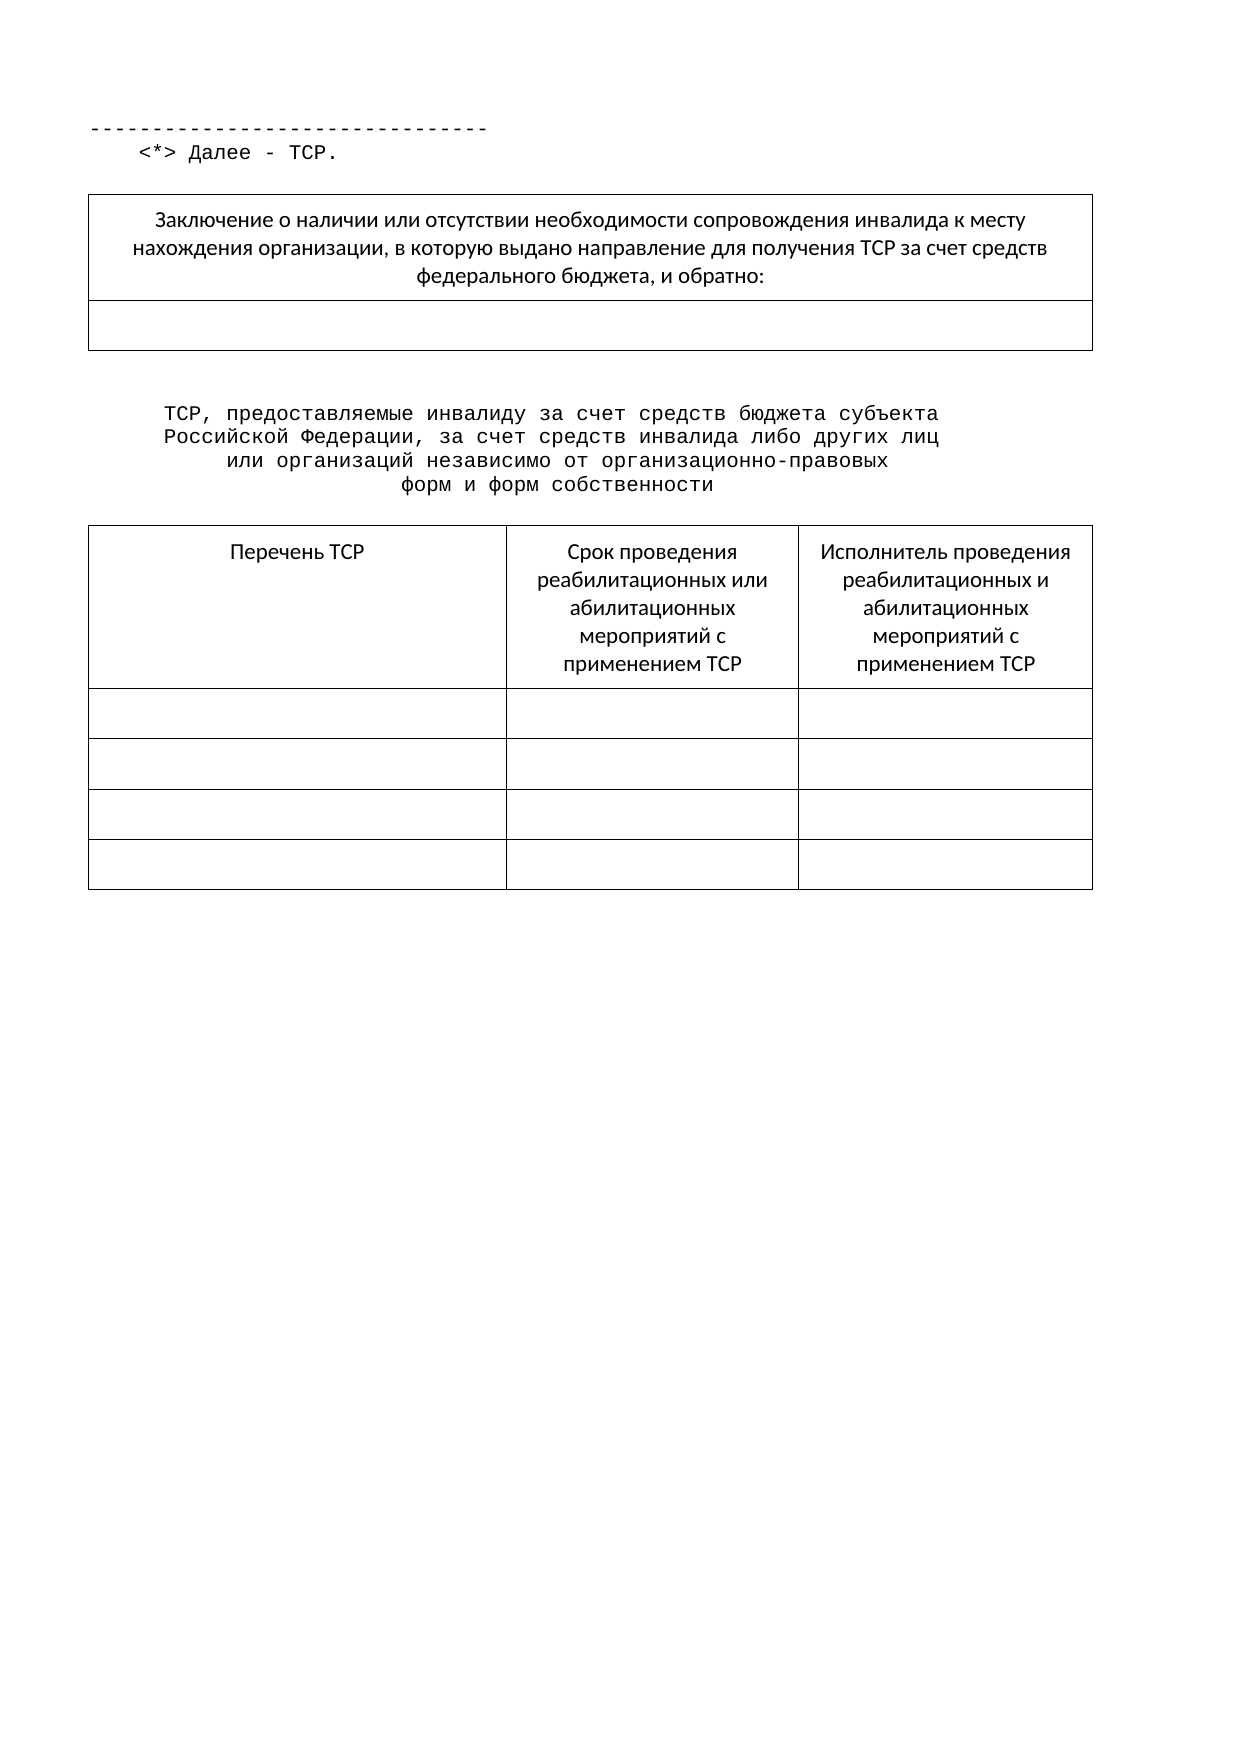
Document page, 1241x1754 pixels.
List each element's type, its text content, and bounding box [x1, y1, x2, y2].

table_cell [89, 790, 506, 839]
text ТСР, предоставляемые инвалиду за счет средств бюджета субъекта [88, 403, 1063, 426]
table_cell [507, 790, 798, 839]
table_cell [89, 689, 506, 738]
table_cell [799, 840, 1092, 889]
table_cell [507, 689, 798, 738]
text <*> Далее - ТСР. [88, 142, 1063, 165]
table_cell [89, 739, 506, 788]
text Российской Федерации, за счет средств инвалида либо других лиц [88, 426, 1063, 450]
table_cell [89, 840, 506, 889]
table_cell [799, 689, 1092, 738]
table_cell [89, 301, 1092, 350]
table_header Перечень ТСР [89, 526, 506, 688]
table_header Заключение о наличии или отсутствии необходимости сопровождения инвалида к месту нахождения организации, в которую выдано направление для получения ТСР за счет средств федерального бюджета, и обратно: [89, 195, 1092, 300]
table_cell [799, 739, 1092, 788]
table_cell [799, 790, 1092, 839]
text или организаций независимо от организационно-правовых [88, 450, 1063, 474]
text форм и форм собственности [88, 474, 1063, 497]
table_header Срок проведения реабилитационных или абилитационных мероприятий с применением ТСР [507, 526, 798, 688]
text -------------------------------- [88, 118, 1063, 142]
table_cell [507, 840, 798, 889]
table_cell [507, 739, 798, 788]
table_header Исполнитель проведения реабилитационных и абилитационных мероприятий с применением ТСР [799, 526, 1092, 688]
